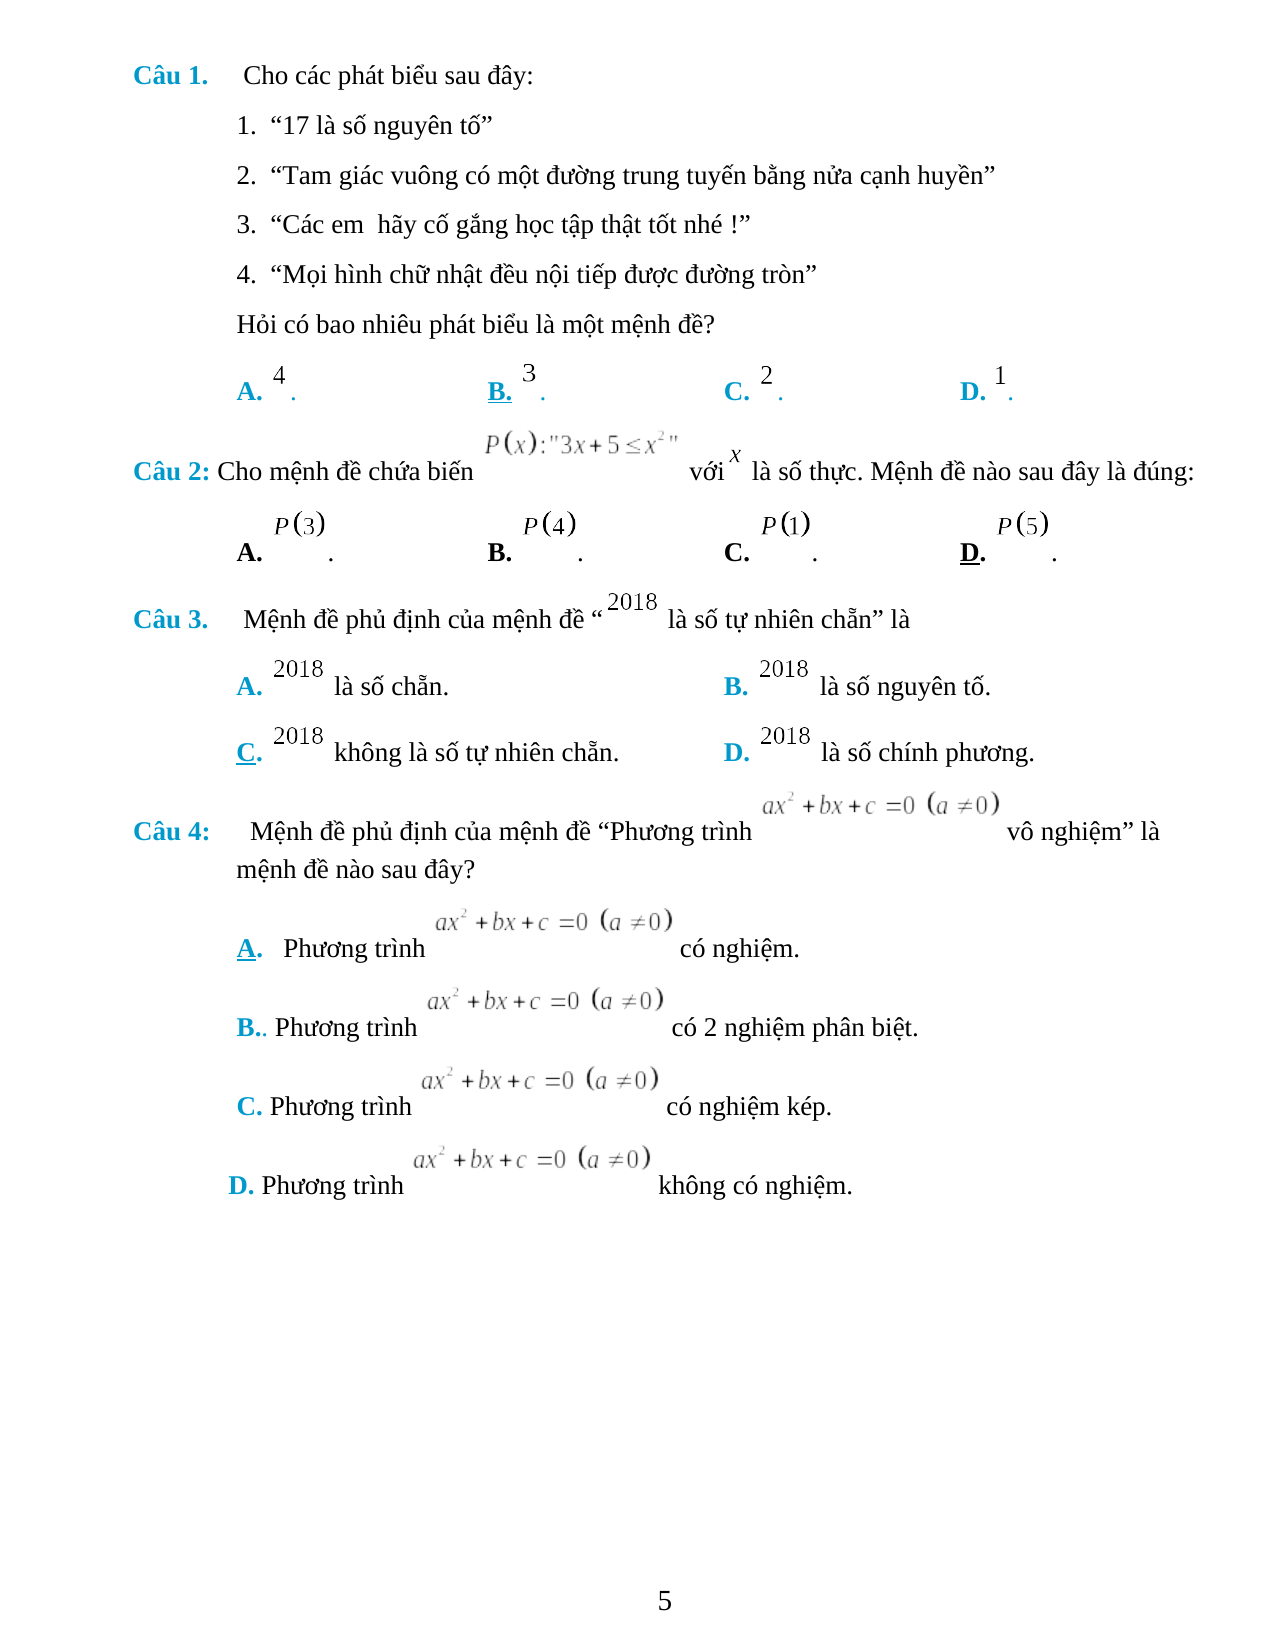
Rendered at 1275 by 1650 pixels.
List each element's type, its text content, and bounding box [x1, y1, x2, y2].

text Câu 4: Mệnh đề phủ định của mệnh đề “Phương trình vô nghiệm” là mệnh đề nào sau đây? [133, 786, 1196, 884]
text Câu 1. Cho các phát biểu sau đây: [133, 59, 1196, 90]
text 4. “Mọi hình chữ nhật đều nội tiếp được đường tròn” [236, 258, 1196, 289]
text A. . B. . C. . D. . [236, 505, 1196, 567]
text Câu 2: Cho mệnh đề chứa biến với là số thực. Mệnh đề nào sau đây là đúng: [133, 424, 1196, 487]
text 3. “Các em hãy cố gắng học tập thật tốt nhé !” [236, 208, 1196, 240]
text Hỏi có bao nhiêu phát biểu là một mệnh đề? [236, 308, 1196, 339]
text C. Phương trình có nghiệm kép. [236, 1061, 1196, 1121]
text C. không là số tự nhiên chẵn. D. là số chính phương. [236, 719, 1196, 767]
text A. . B. . C. . D. . [236, 358, 1196, 406]
text Câu 3. Mệnh đề phủ định của mệnh đề “ là số tự nhiên chẵn” là [133, 586, 1196, 634]
text 2. “Tam giác vuông có một đường trung tuyến bằng nửa cạnh huyền” [236, 159, 1196, 190]
text A. Phương trình có nghiệm. [236, 902, 1196, 963]
text B.. Phương trình có 2 nghiệm phân biệt. [236, 982, 1196, 1042]
text D. Phương trình không có nghiệm. [103, 1140, 1196, 1201]
text A. là số chẵn. B. là số nguyên tố. [236, 653, 1196, 701]
text 1. “17 là số nguyên tố” [236, 109, 1196, 140]
